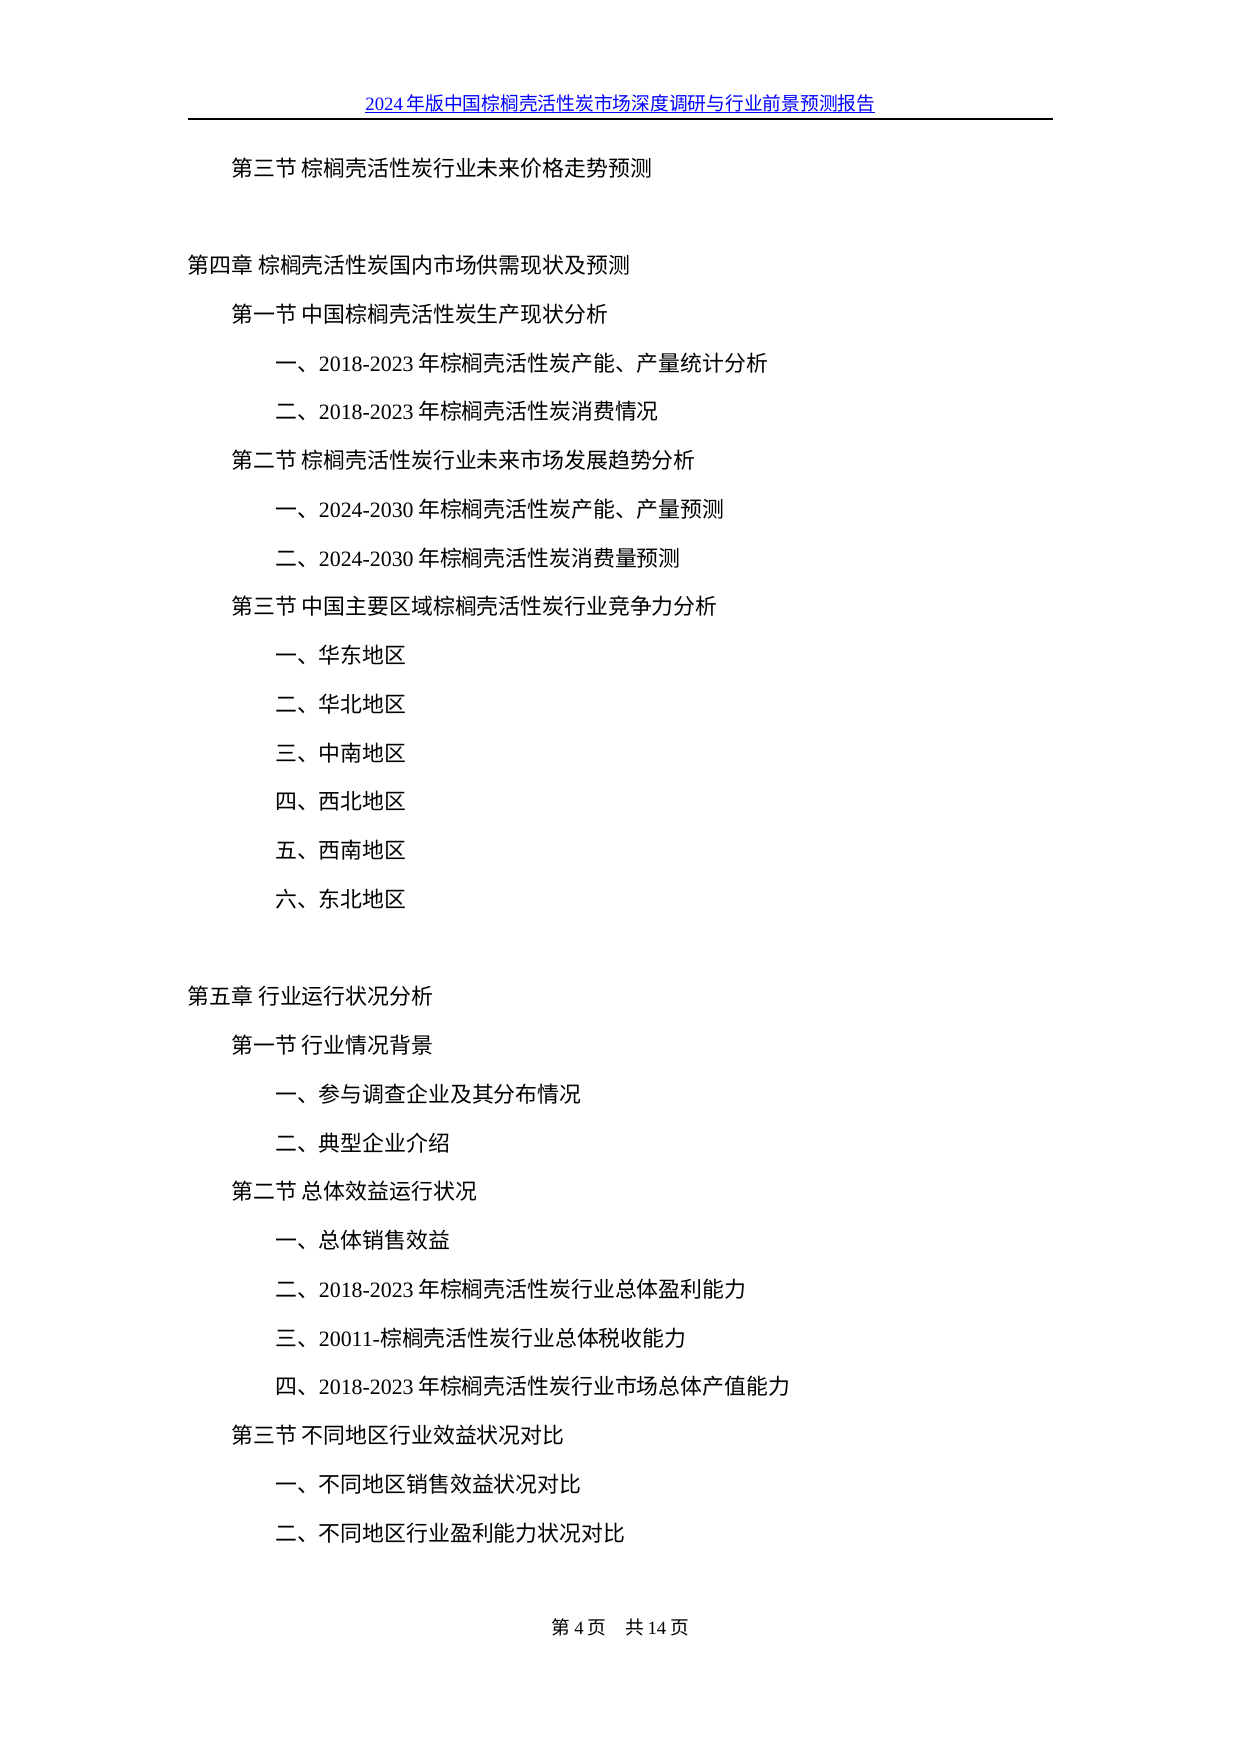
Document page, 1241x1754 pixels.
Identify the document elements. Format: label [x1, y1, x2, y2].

text [187, 150, 1053, 1548]
